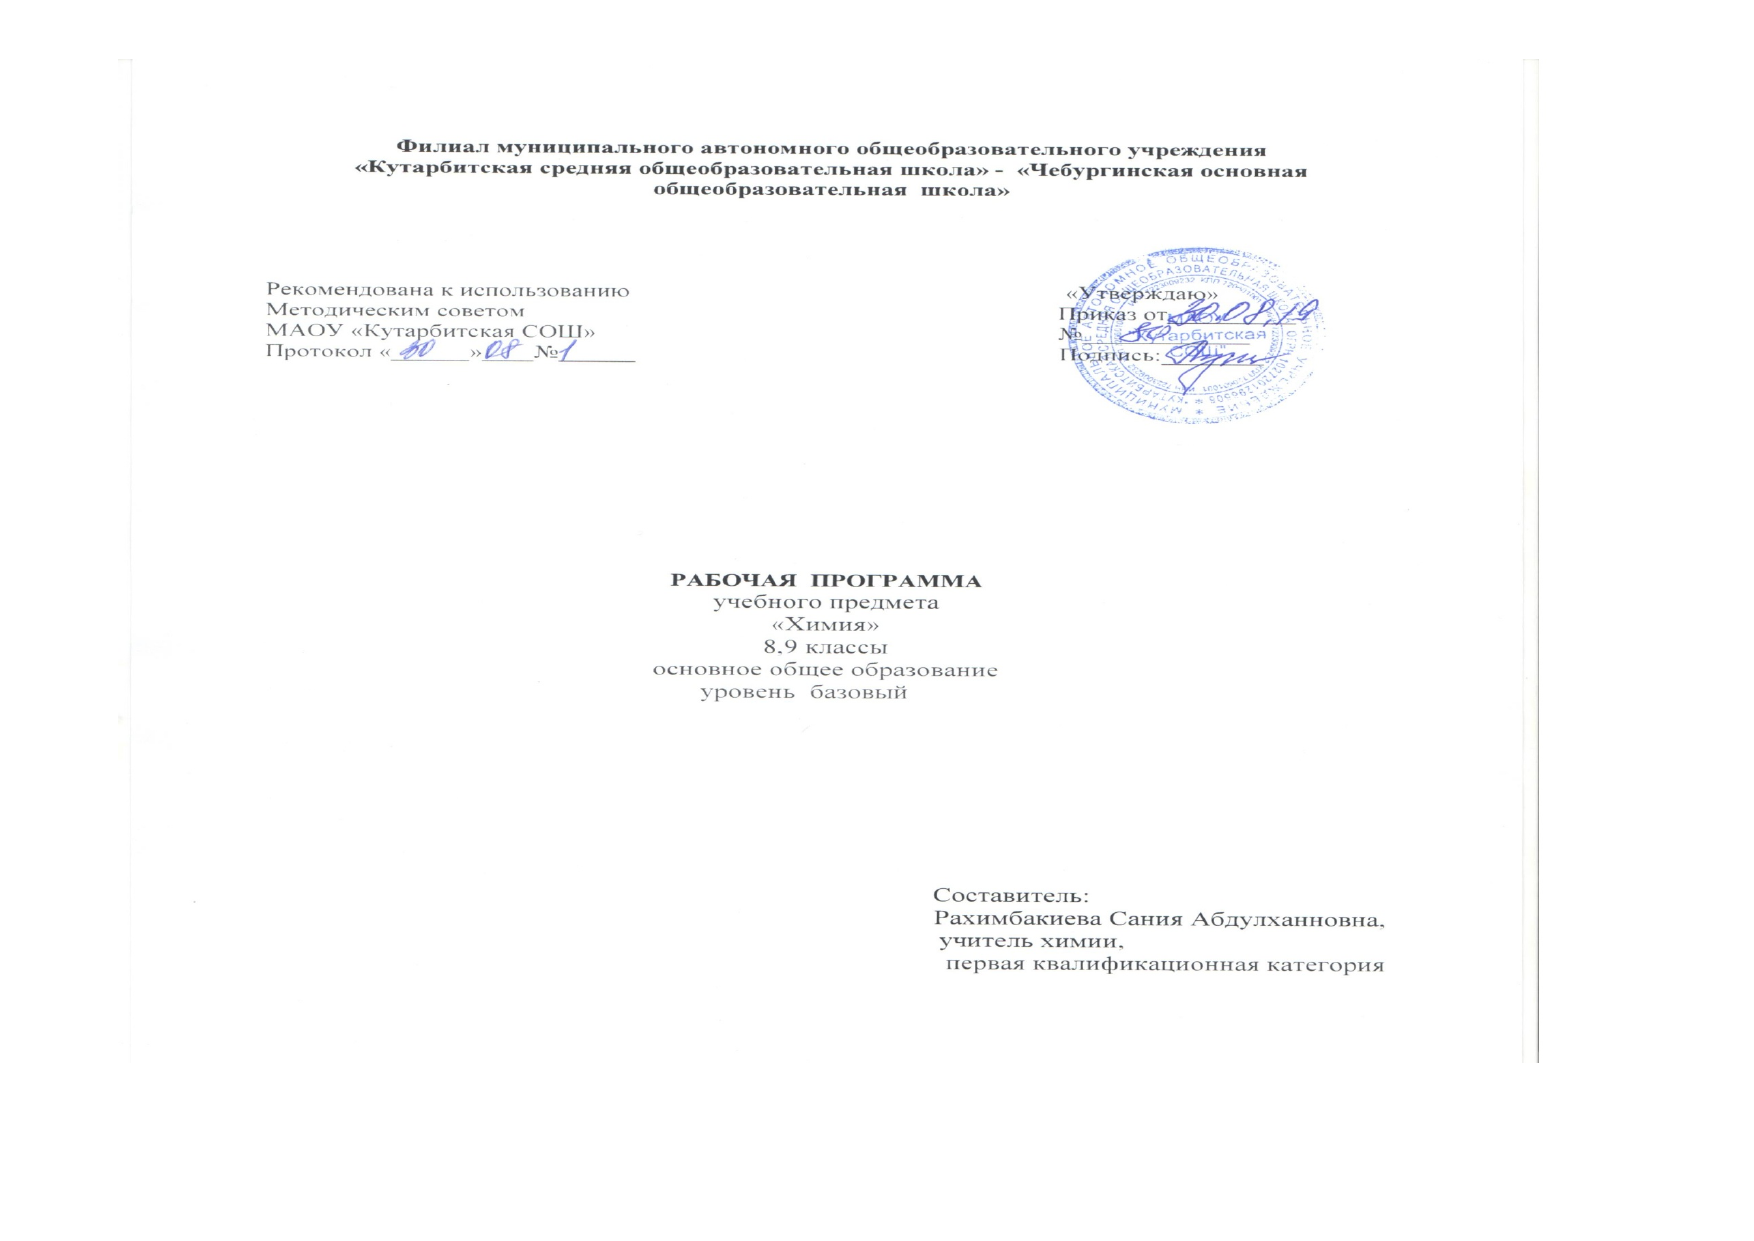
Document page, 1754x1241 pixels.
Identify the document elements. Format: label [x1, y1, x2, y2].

picture [118, 59, 1550, 1063]
